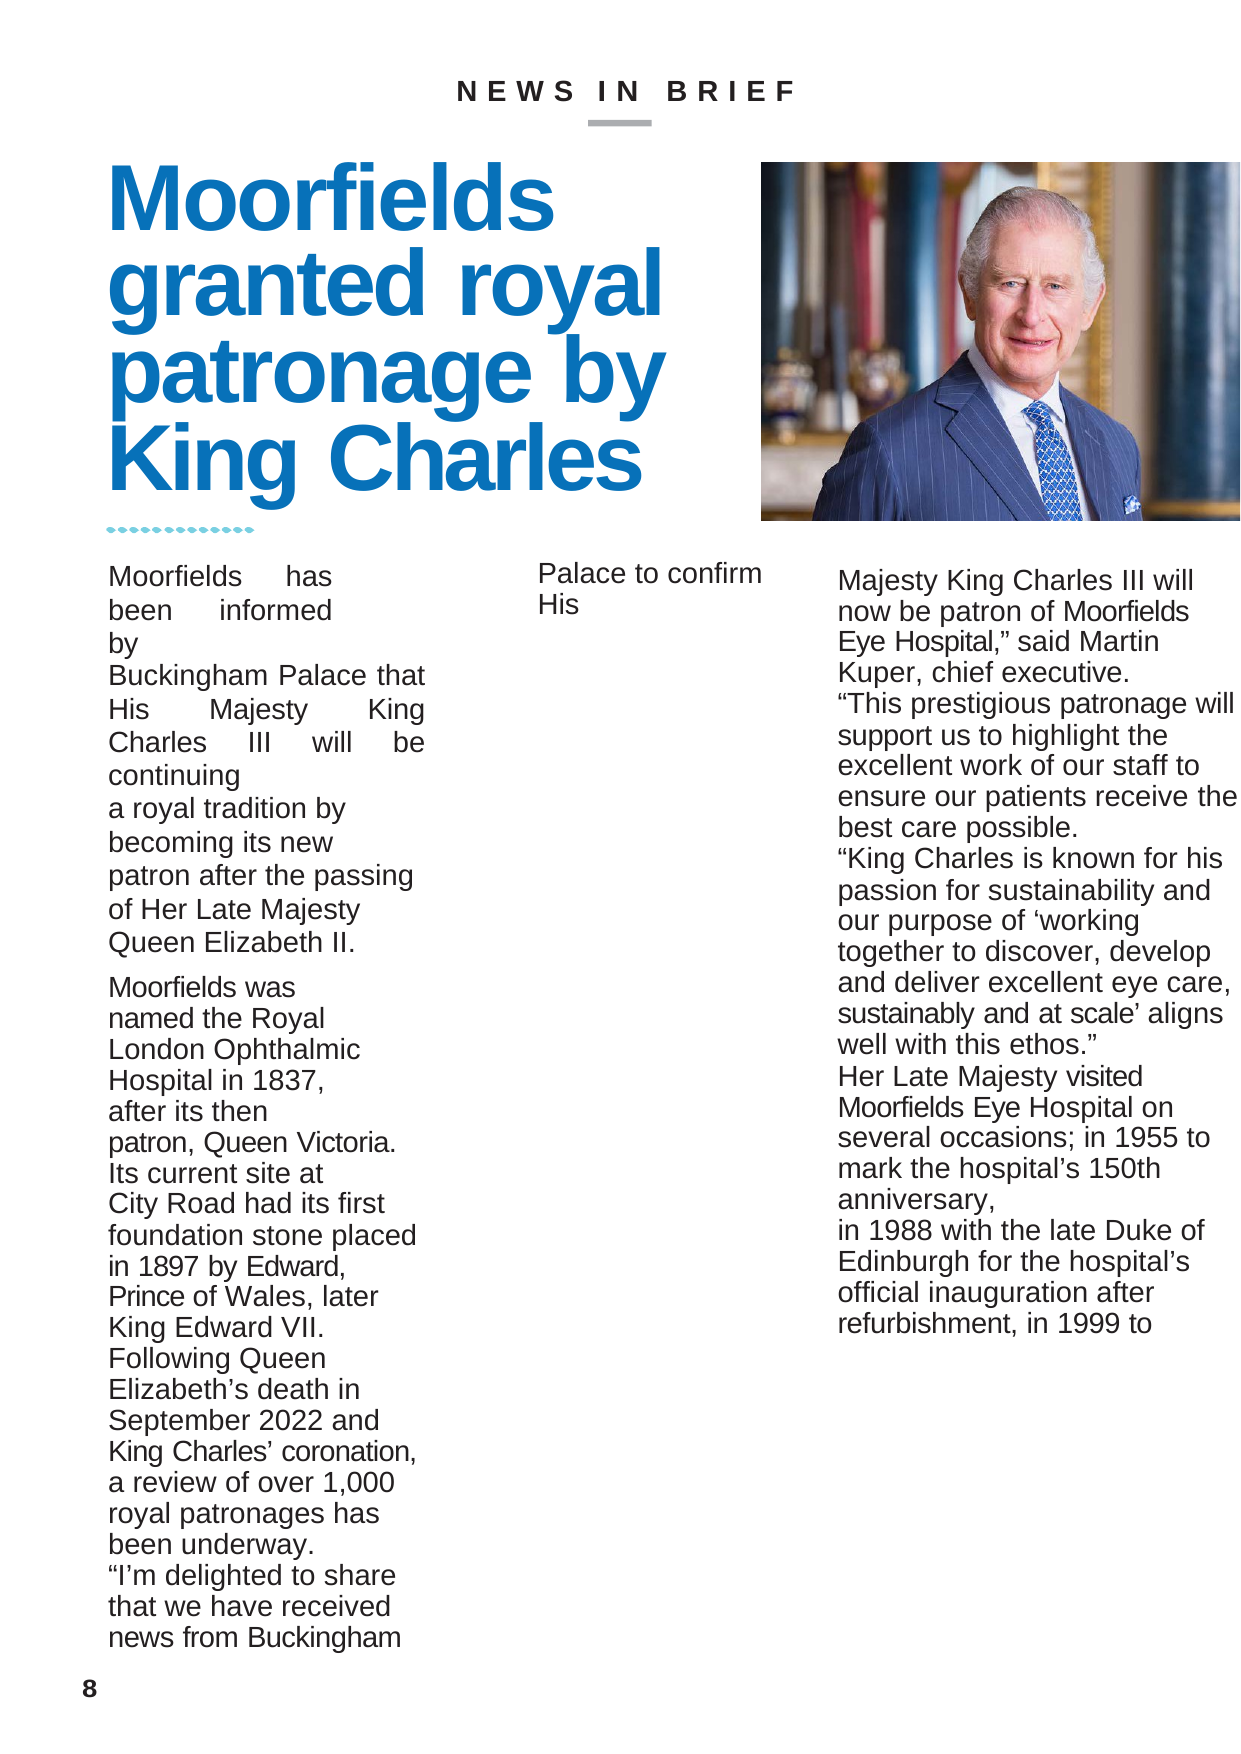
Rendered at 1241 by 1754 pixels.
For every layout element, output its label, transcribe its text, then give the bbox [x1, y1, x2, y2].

text “I’m delighted to share that we have received news from Buckingham Palace to confirm His [537, 559, 783, 621]
subtitle Moorfields granted royal patronage by King Charles [106, 160, 834, 510]
text patron, Queen Victoria. Its current site at [108, 1127, 420, 1189]
text Following Queen Elizabeth’s death in September 2022 and King Charles’ coronation, a review of over 1,000 royal patronages has been underway. [108, 1344, 420, 1561]
text “This prestigious patronage will support us to highlight the excellent work of our staff to ensure our patients receive the best care possible. [837, 689, 1240, 844]
text Moorfields has been informed by [108, 559, 332, 659]
text Buckingham Palace that His Majesty King Charles III will be continuing [108, 659, 425, 791]
text in 1988 with the late Duke of Edinburgh for the hospital’s official inauguration after refurbishment, in 1999 to [837, 1216, 1236, 1340]
text City Road had its first foundation stone placed in 1897 by Edward, Prince of Wales, later King Edward VII. [108, 1189, 425, 1344]
text Moorfields was named the Royal London Ophthalmic Hospital in 1837, after its then [108, 973, 389, 1127]
text Her Late Majesty visited Moorfields Eye Hospital on several occasions; in 1955 to mark the hospital’s 150th anniversary, [837, 1061, 1220, 1216]
text Majesty King Charles III will now be patron of Moorfields Eye Hospital,” said Martin Kuper, chief executive. [837, 565, 1240, 689]
text “I’m delighted to share that we have received news from Buckingham Palace to confirm His [108, 1561, 420, 1654]
text “King Charles is known for his passion for sustainability and our purpose of ‘working together to discover, develop and deliver excellent eye care, sustainably and at scale’ aligns well with this ethos.” [837, 844, 1240, 1061]
text a royal tradition by becoming its new patron after the passing of Her Late Majesty Queen Elizabeth II. [108, 791, 418, 959]
picture [761, 162, 1241, 521]
